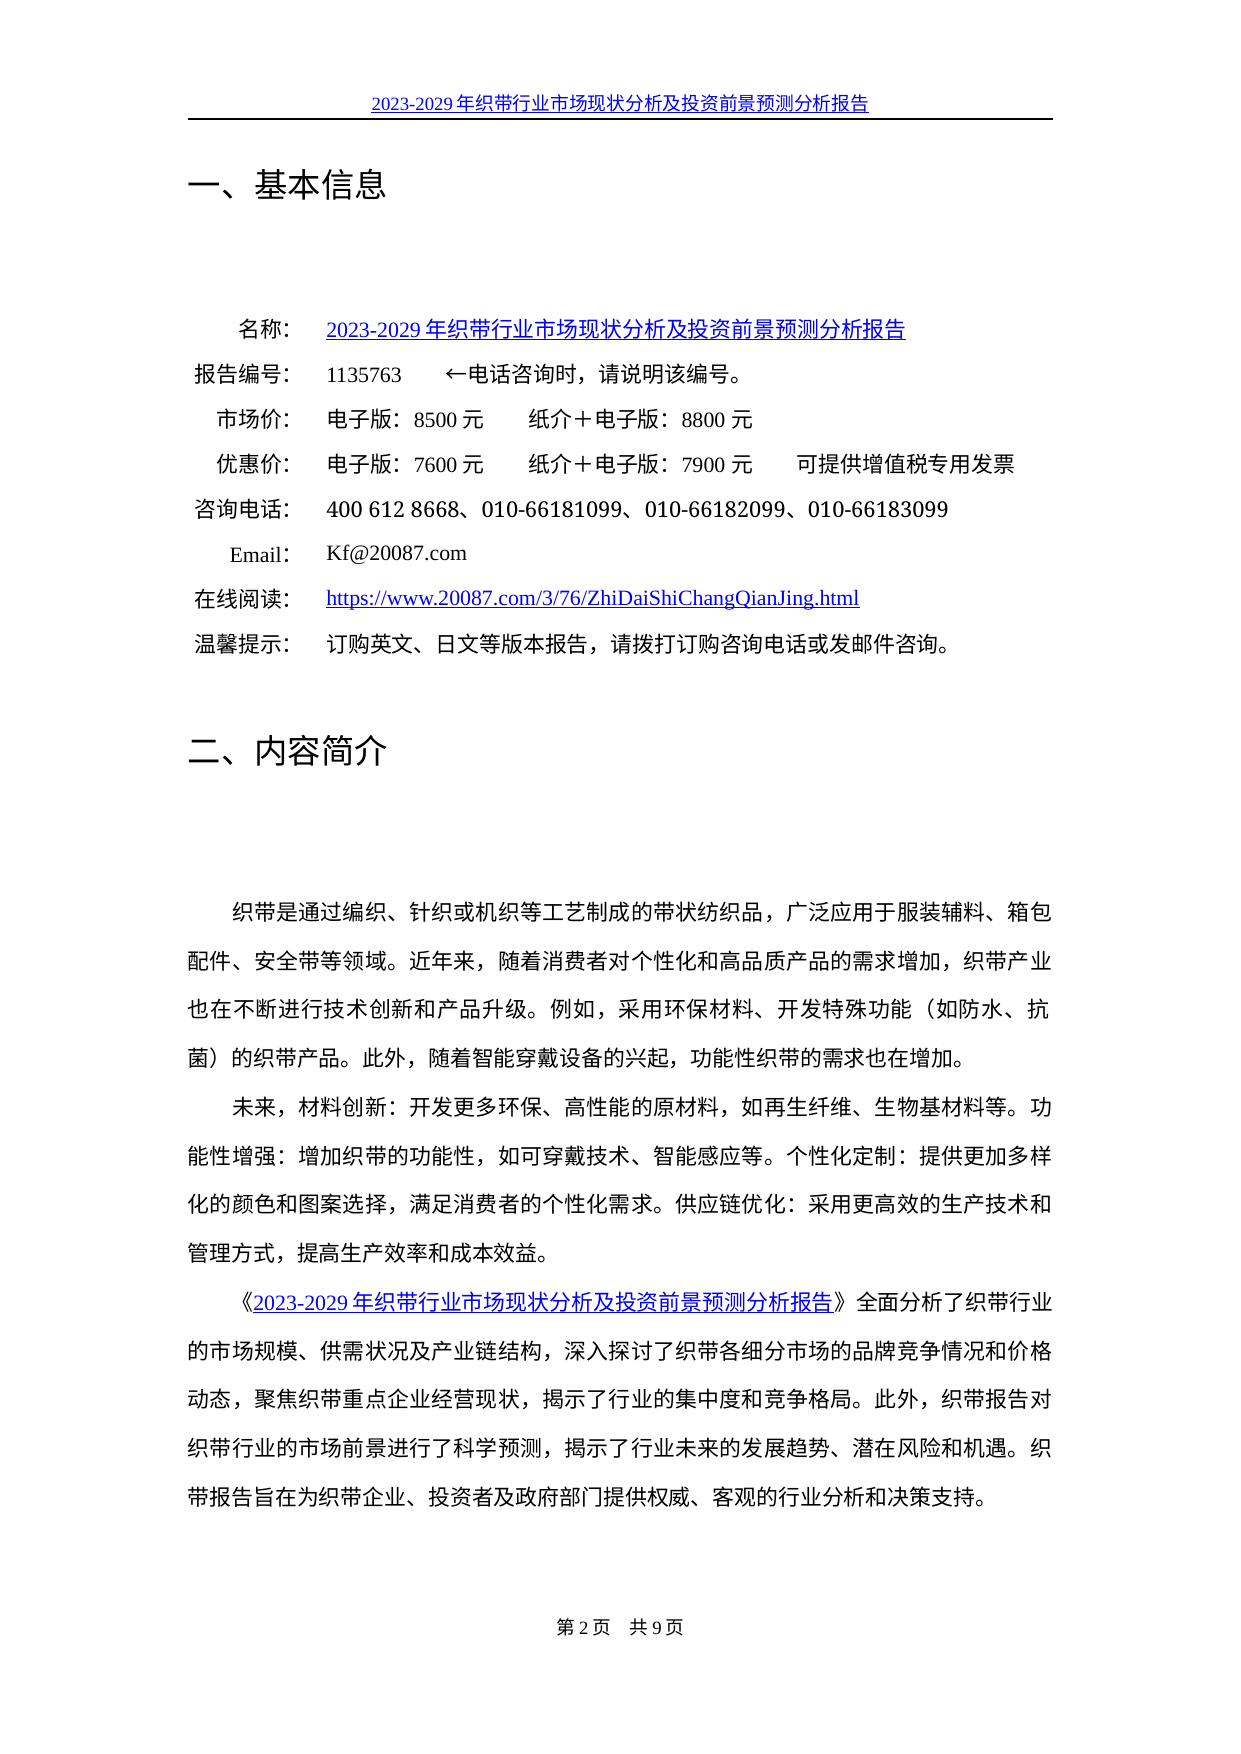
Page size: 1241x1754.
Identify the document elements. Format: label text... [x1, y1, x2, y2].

table_cell Email： [167, 537, 315, 582]
table_cell 报告编号： [167, 357, 315, 402]
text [187, 894, 1053, 1512]
table_cell 1135763 ←电话咨询时，请说明该编号。 [315, 357, 1073, 402]
table_cell [315, 582, 1073, 627]
table_cell 电子版：7600 元 纸介＋电子版：7900 元 可提供增值税专用发票 [315, 447, 1073, 492]
table_cell Kf@20087.com [315, 537, 1073, 582]
table_cell 400 612 8668、010-66181099、010-66182099、010-66183099 [315, 492, 1073, 537]
table_cell 优惠价： [167, 447, 315, 492]
table_cell 温馨提示： [167, 627, 315, 672]
title 一、基本信息 [187, 150, 1053, 215]
title 二、内容简介 [187, 717, 1053, 782]
table_header 2023-2029年织带行业市场现状分析及投资前景预测分析报告 [315, 312, 1073, 357]
table_cell 电子版：8500 元 纸介＋电子版：8800 元 [315, 402, 1073, 447]
table_cell 咨询电话： [167, 492, 315, 537]
table_cell 市场价： [167, 402, 315, 447]
table_cell 在线阅读： [167, 582, 315, 627]
table_cell 订购英文、日文等版本报告，请拨打订购咨询电话或发邮件咨询。 [315, 627, 1073, 672]
table_header 名称： [167, 312, 315, 357]
